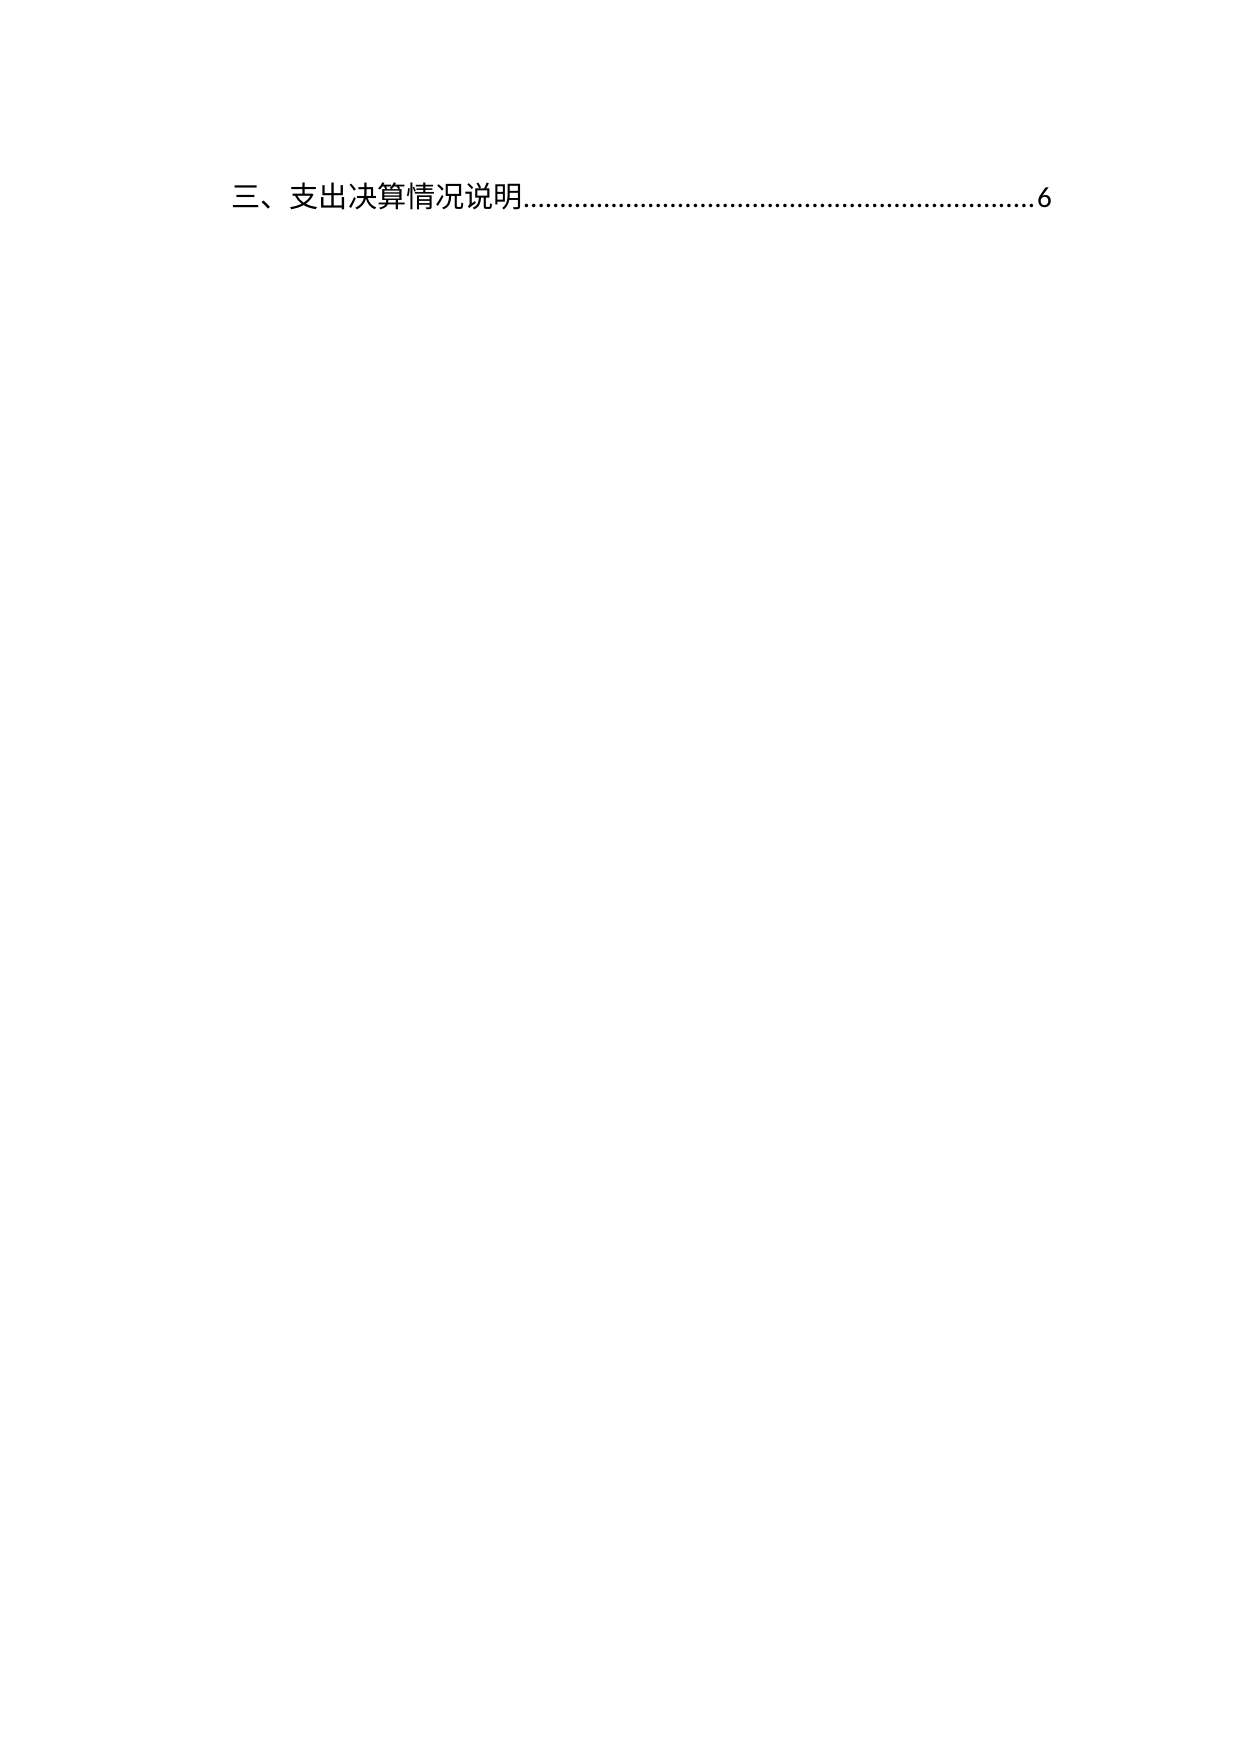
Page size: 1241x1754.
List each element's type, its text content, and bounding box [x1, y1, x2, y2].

text 三、支出决算情况说明 6 [231, 162, 1053, 227]
